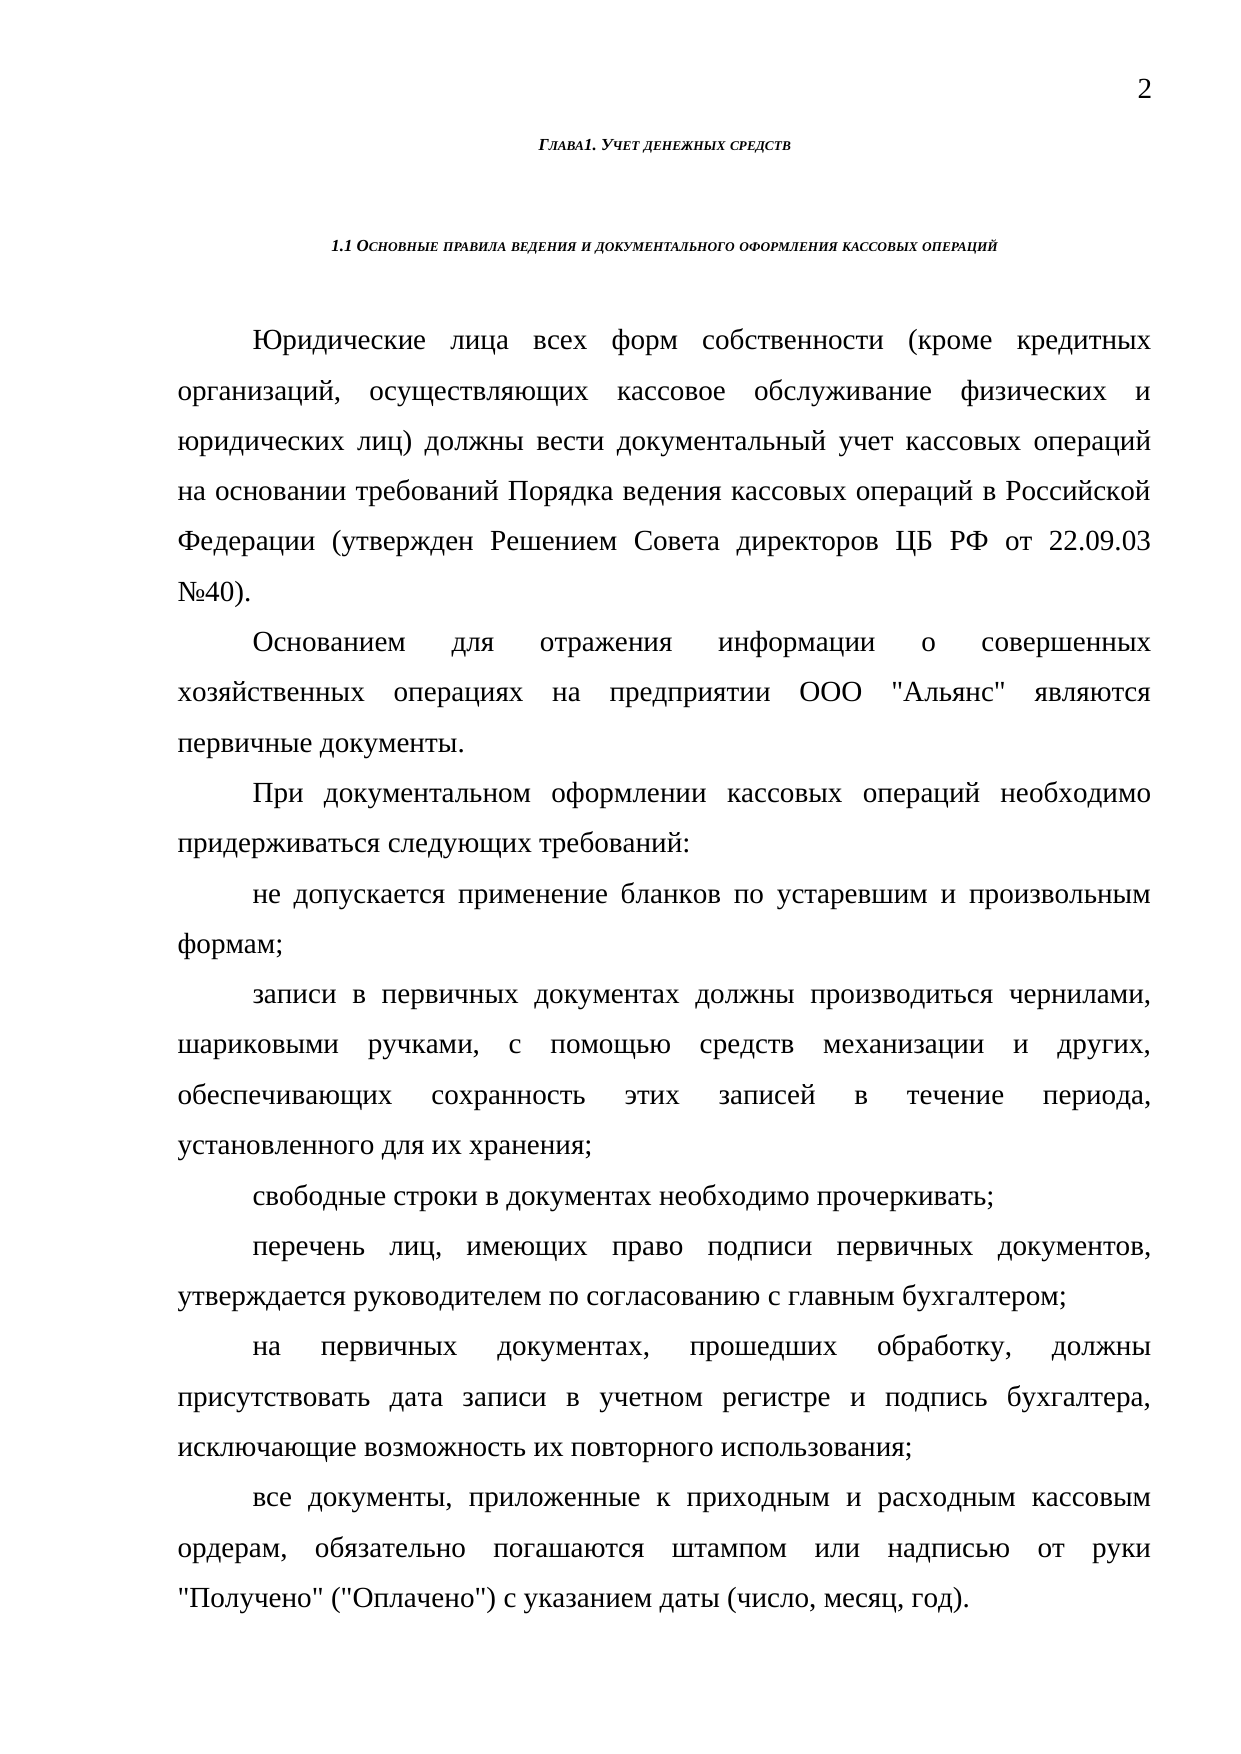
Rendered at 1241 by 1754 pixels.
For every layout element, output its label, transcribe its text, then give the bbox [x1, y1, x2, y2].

subtitle 1.1 Основные правила ведения и документального оформления кассовых операций [177, 222, 1152, 255]
text записи в первичных документах должны производиться чернилами, шариковыми ручками, с помощью средств механизации и других, обеспечивающих сохранность этих записей в течение периода, установленного для их хранения; [177, 976, 1152, 1161]
text не допускается применение бланков по устаревшим и произвольным формам; [177, 876, 1152, 959]
text перечень лиц, имеющих право подписи первичных документов, утверждается руководителем по согласованию с главным бухгалтером; [177, 1228, 1152, 1312]
subtitle Глава1. Учет денежных средств [177, 121, 1152, 154]
text на первичных документах, прошедших обработку, должны присутствовать дата записи в учетном регистре и подпись бухгалтера, исключающие возможность их повторного использования; [177, 1328, 1152, 1463]
text свободные строки в документах необходимо прочеркивать; [177, 1178, 1152, 1211]
text все документы, приложенные к приходным и расходным кассовым ордерам, обязательно погашаются штампом или надписью от руки "Получено" ("Оплачено") с указанием даты (число, месяц, год). [177, 1479, 1152, 1614]
text При документальном оформлении кассовых операций необходимо придерживаться следующих требований: [177, 775, 1152, 859]
text Юридические лица всех форм собственности (кроме кредитных организаций, осуществляющих кассовое обслуживание физических и юридических лиц) должны вести документальный учет кассовых операций на основании требований Порядка ведения кассовых операций в Российской Федерации (утвержден Решением Совета директоров ЦБ РФ от 22.09.03 №40). [177, 322, 1152, 607]
text Основанием для отражения информации о совершенных хозяйственных операциях на предприятии ООО "Альянс" являются первичные документы. [177, 624, 1152, 758]
